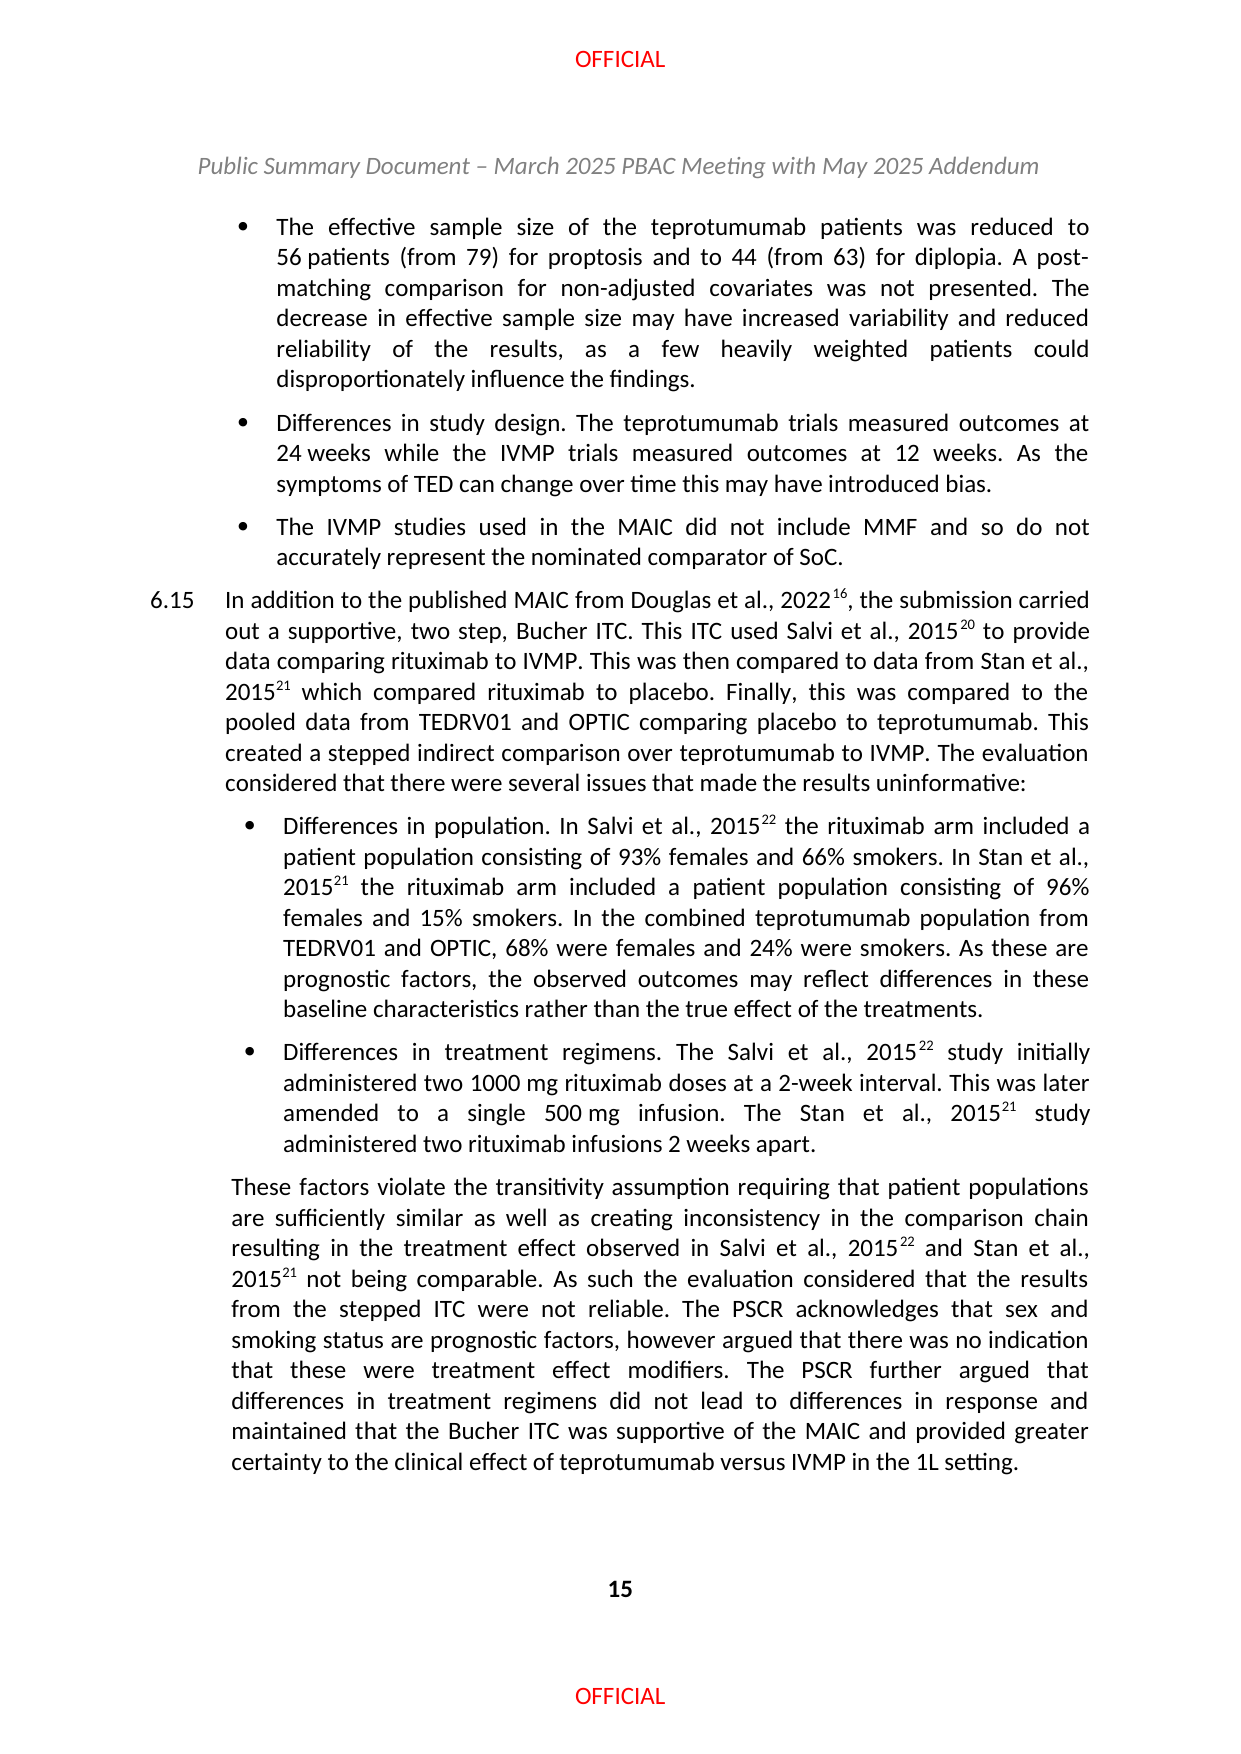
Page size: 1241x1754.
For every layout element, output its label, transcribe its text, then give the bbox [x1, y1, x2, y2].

list Differences in treatment regimens. The Salvi et al., 201522 study initially administered two 1000 mg rituximab doses at a 2-week interval. This was later amended to a single 500 mg infusion. The Stan et al., 201521 study administered two rituximab infusions 2 weeks apart. [245, 1037, 1090, 1159]
list Differences in population. In Salvi et al., 201522 the rituximab arm included a patient population consisting of 93% females and 66% smokers. In Stan et al., 201521 the rituximab arm included a patient population consisting of 96% females and 15% smokers. In the combined teprotumumab population from TEDRV01 and OPTIC, 68% were females and 24% were smokers. As these are prognostic factors, the observed outcomes may reflect differences in these baseline characteristics rather than the true effect of the treatments. [245, 810, 1090, 1024]
list The IVMP studies used in the MAIC did not include MMF and so do not accurately represent the nominated comparator of SoC. [239, 511, 1090, 572]
list These factors violate the transitivity assumption requiring that patient populations are sufficiently similar as well as creating inconsistency in the comparison chain resulting in the treatment effect observed in Salvi et al., 201522 and Stan et al., 201521 not being comparable. As such the evaluation considered that the results from the stepped ITC were not reliable. The PSCR acknowledges that sex and smoking status are prognostic factors, however argued that there was no indication that these were treatment effect modifiers. The PSCR further argued that differences in treatment regimens did not lead to differences in response and maintained that the Bucher ITC was supportive of the MAIC and provided greater certainty to the clinical effect of teprotumumab versus IVMP in the 1L setting. [231, 1171, 1090, 1476]
list The effective sample size of the teprotumumab patients was reduced to 56 patients (from 79) for proptosis and to 44 (from 63) for diplopia. A post-matching comparison for non-adjusted covariates was not presented. The decrease in effective sample size may have increased variability and reduced reliability of the results, as a few heavily weighted patients could disproportionately influence the findings. [239, 211, 1090, 394]
text In addition to the published MAIC from Douglas et al., 202216, the submission carried out a supportive, two step, Bucher ITC. This ITC used Salvi et al., 201520 to provide data comparing rituximab to IVMP. This was then compared to data from Stan et al., 201521 which compared rituximab to placebo. Finally, this was compared to the pooled data from TEDRV01 and OPTIC comparing placebo to teprotumumab. This created a stepped indirect comparison over teprotumumab to IVMP. The evaluation considered that there were several issues that made the results uninformative: [150, 584, 1090, 798]
list Differences in study design. The teprotumumab trials measured outcomes at 24 weeks while the IVMP trials measured outcomes at 12 weeks. As the symptoms of TED can change over time this may have introduced bias. [239, 407, 1090, 498]
